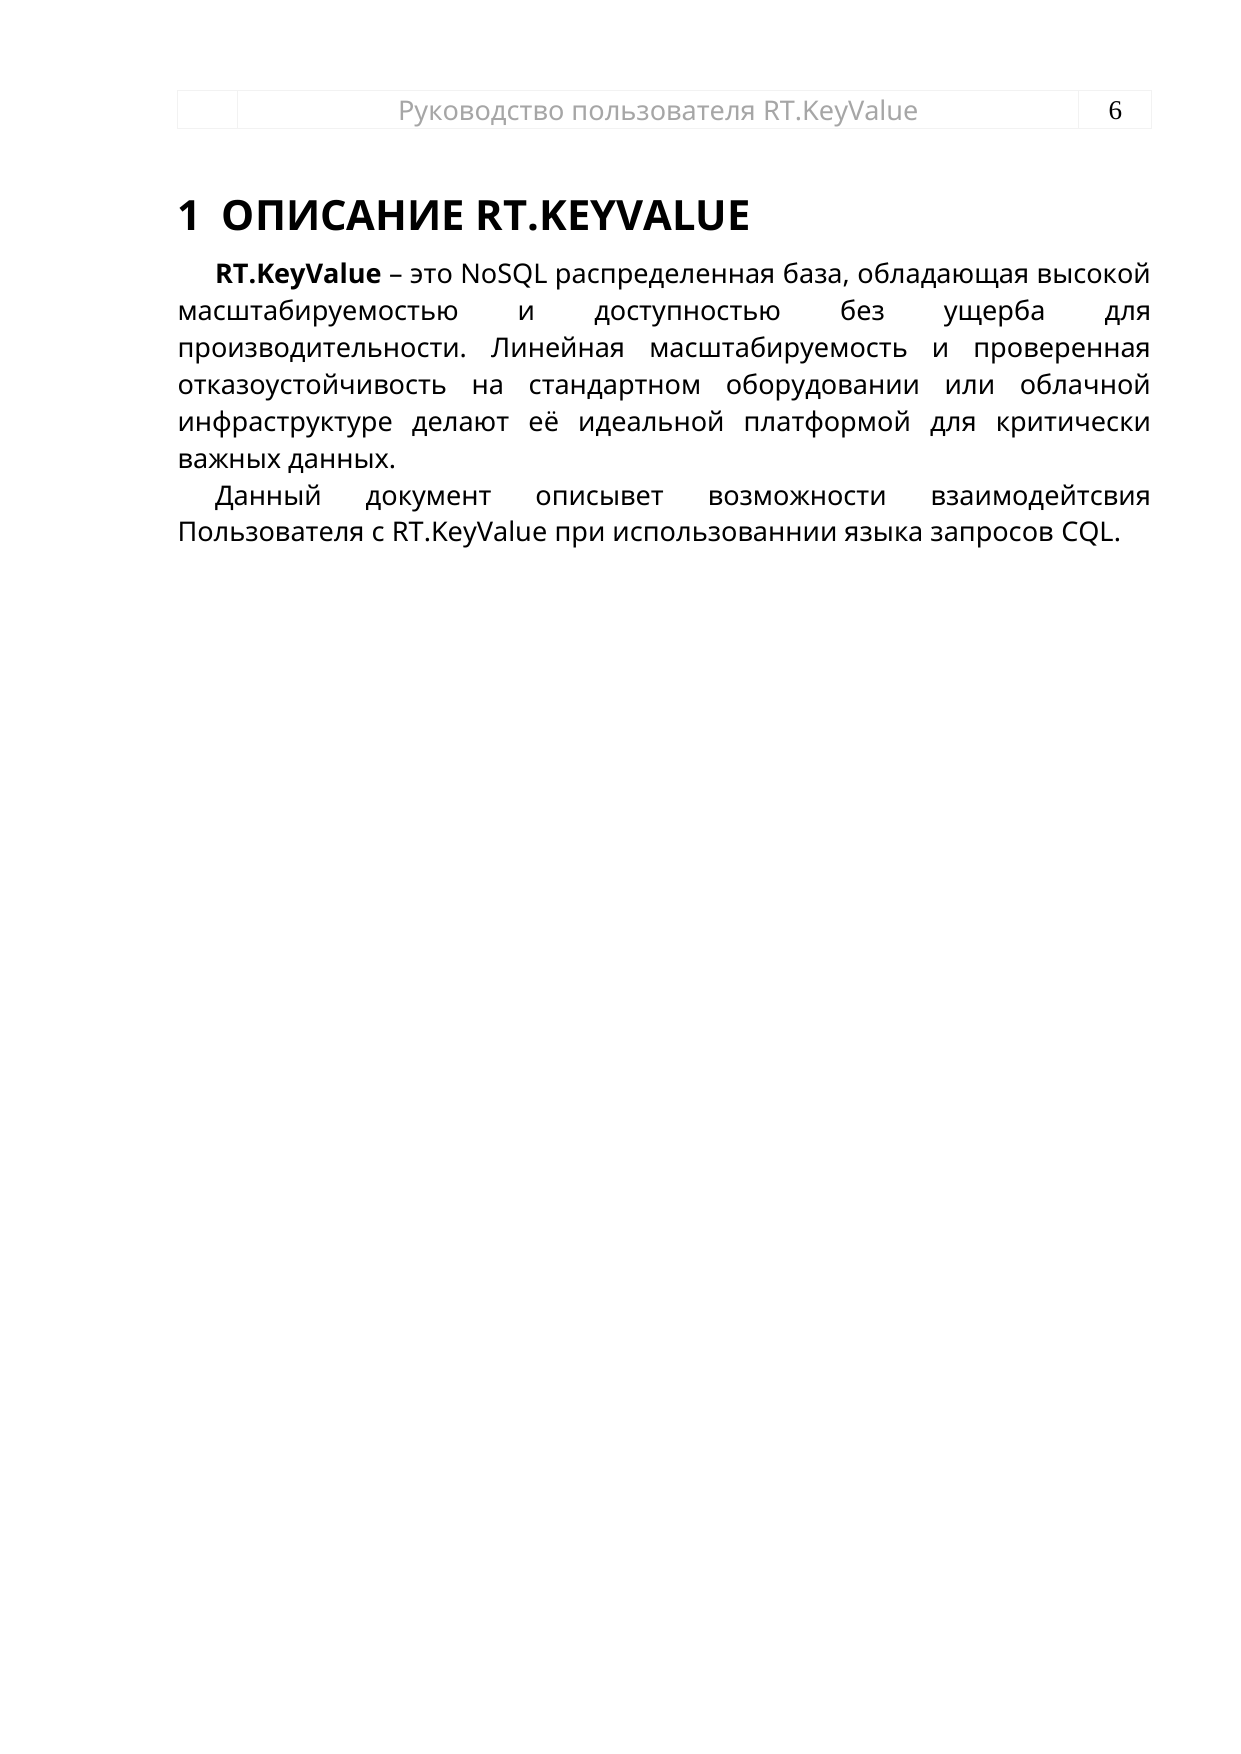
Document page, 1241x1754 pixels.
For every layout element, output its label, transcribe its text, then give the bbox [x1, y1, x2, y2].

text RT.KeyValue – это NoSQL распределенная база, обладающая высокой масштабируемостью и доступностью без ущерба для производительности. Линейная масштабируемость и проверенная отказоустойчивость на стандартном оборудовании или облачной инфраструктуре делают её идеальной платформой для критически важных данных. [177, 255, 1152, 476]
text ОПИСАНИЕ RT.KEYVALUE [177, 186, 1152, 242]
text Данный документ описывет возможности взаимодейтсвия Пользователя с RT.KeyValue при использованнии языка запросов CQL. [177, 476, 1152, 550]
